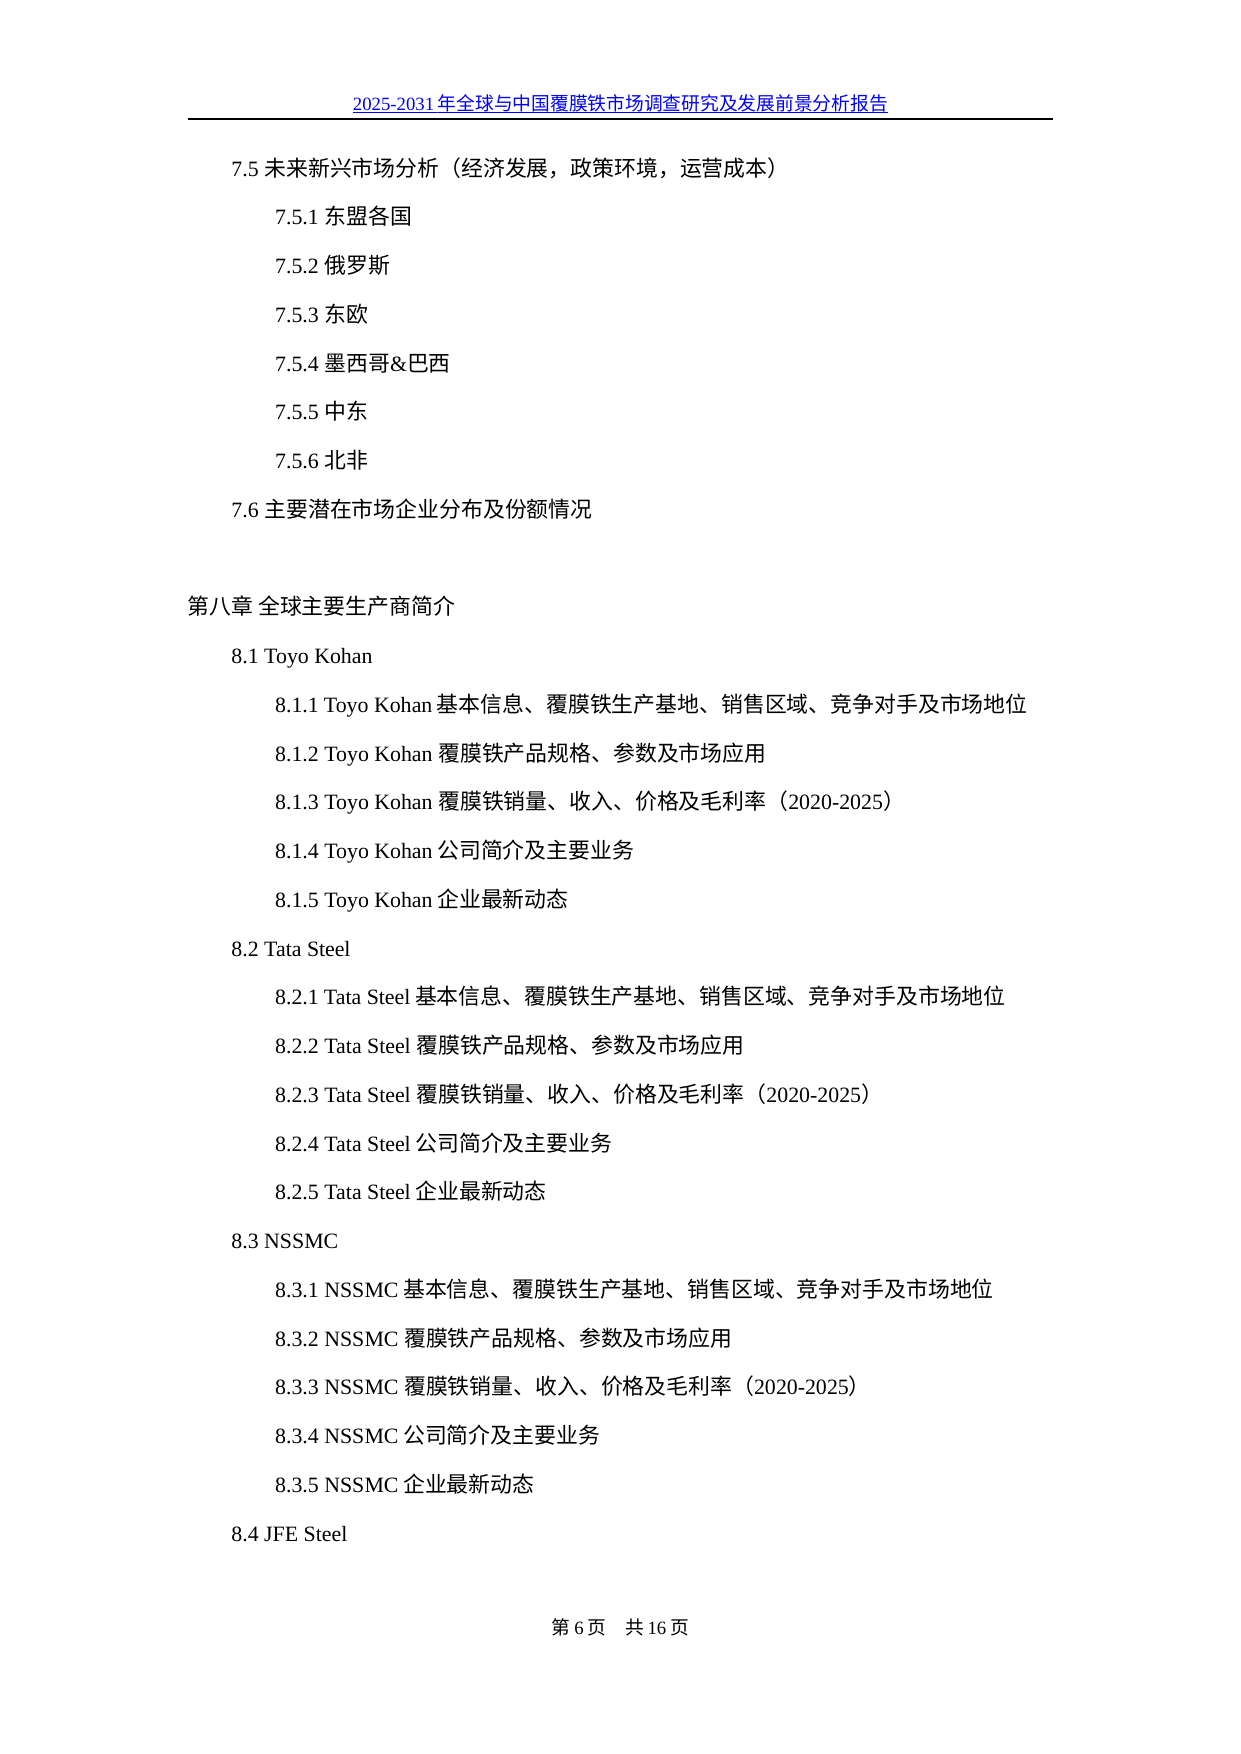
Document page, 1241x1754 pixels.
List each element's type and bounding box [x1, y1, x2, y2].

text [187, 150, 1053, 1548]
